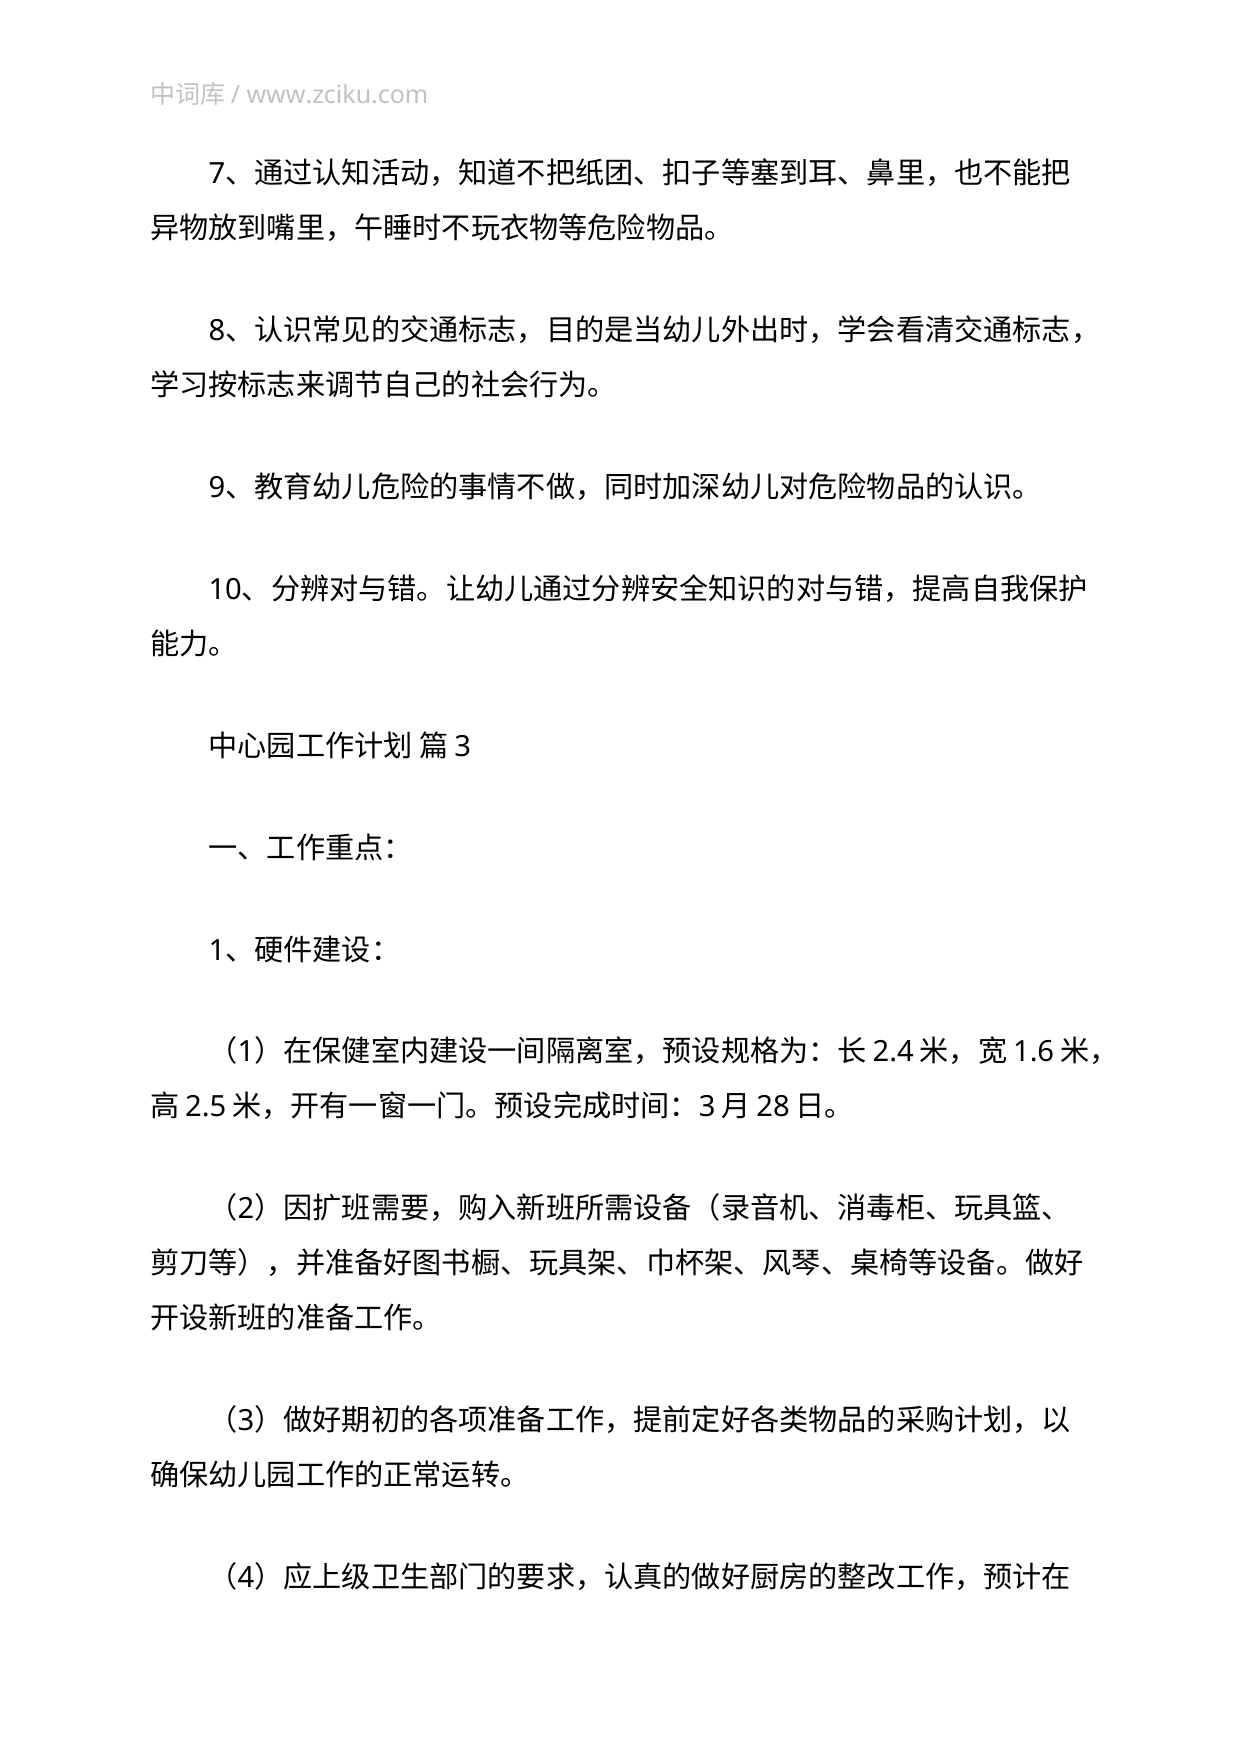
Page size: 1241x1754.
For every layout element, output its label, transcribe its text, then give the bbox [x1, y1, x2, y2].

text （2）因扩班需要，购入新班所需设备（录音机、消毒柜、玩具篮、剪刀等），并准备好图书橱、玩具架、巾杯架、风琴、桌椅等设备。做好开设新班的准备工作。 [150, 1185, 1090, 1337]
text 一、工作重点： [150, 824, 1090, 867]
text 7、通过认知活动，知道不把纸团、扣子等塞到耳、鼻里，也不能把异物放到嘴里，午睡时不玩衣物等危险物品。 [150, 150, 1090, 247]
text 9、教育幼儿危险的事情不做，同时加深幼儿对危险物品的认识。 [150, 463, 1090, 506]
text 8、认识常见的交通标志，目的是当幼儿外出时，学会看清交通标志，学习按标志来调节自己的社会行为。 [150, 307, 1090, 404]
text （1）在保健室内建设一间隔离室，预设规格为：长2.4米，宽1.6米，高2.5米，开有一窗一门。预设完成时间：3月28日。 [150, 1028, 1090, 1125]
text 10、分辨对与错。让幼儿通过分辨安全知识的对与错，提高自我保护能力。 [150, 566, 1090, 663]
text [150, 1553, 1090, 1596]
text 1、硬件建设： [150, 926, 1090, 968]
text （3）做好期初的各项准备工作，提前定好各类物品的采购计划，以确保幼儿园工作的正常运转。 [150, 1397, 1090, 1494]
text 中心园工作计划 篇3 [150, 722, 1090, 765]
